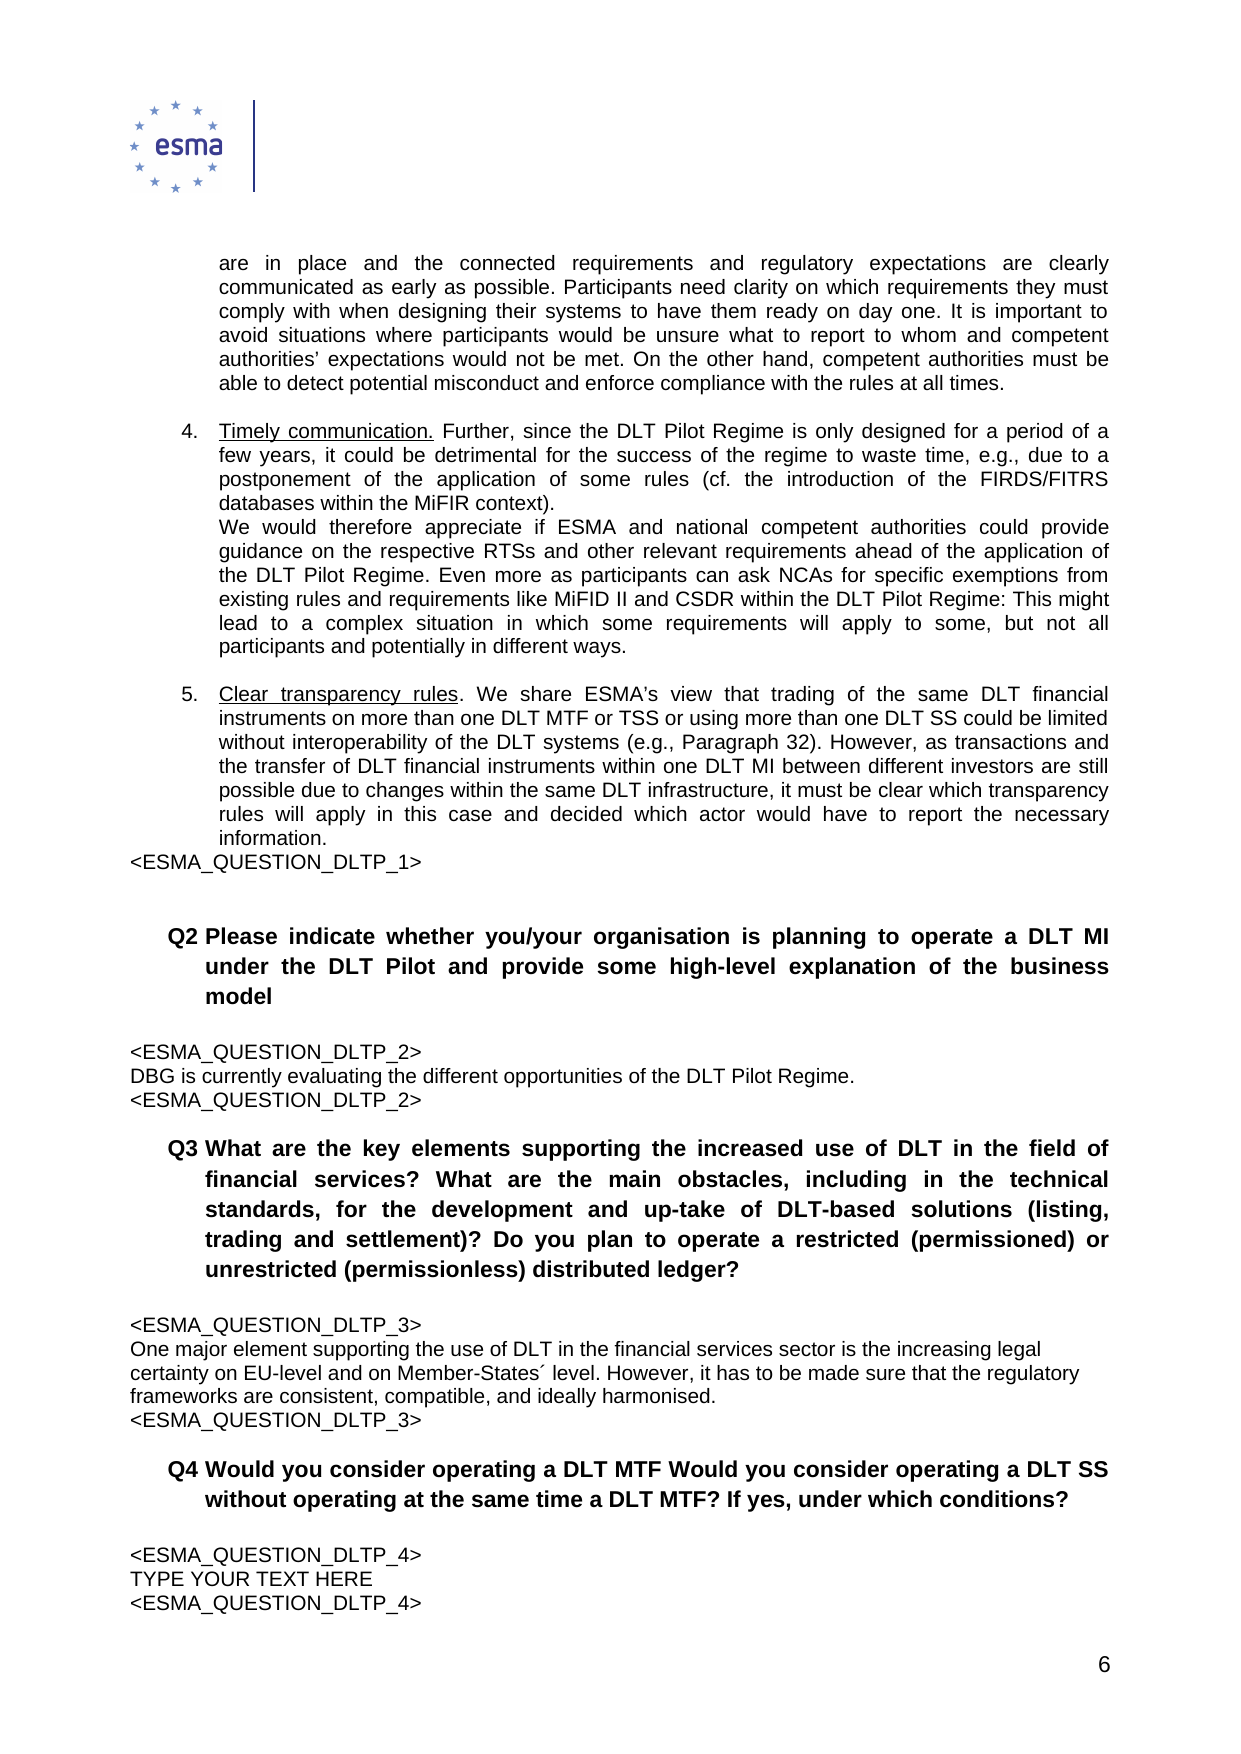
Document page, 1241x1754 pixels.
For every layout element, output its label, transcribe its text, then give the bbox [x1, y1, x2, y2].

text <ESMA_QUESTION_DLTP_2> [130, 1039, 1110, 1063]
text DBG is currently evaluating the different opportunities of the DLT Pilot Regime. [130, 1063, 1110, 1087]
text <ESMA_QUESTION_DLTP_4> [130, 1591, 1110, 1614]
list What are the key elements supporting the increased use of DLT in the field of financial services? What are the main obstacles, including in the technical standards, for the development and up-take of DLT-based solutions (listing, trading and settlement)? Do you plan to operate a restricted (permissioned) or unrestricted (permissionless) distributed ledger? [167, 1135, 1110, 1283]
list Timely communication. Further, since the DLT Pilot Regime is only designed for a period of a few years, it could be detrimental for the success of the regime to waste time, e.g., due to a postponement of the application of some rules (cf. the introduction of the FIRDS/FITRS databases within the MiFIR context). [181, 419, 1110, 514]
text <ESMA_QUESTION_DLTP_2> [130, 1087, 1110, 1111]
text <ESMA_QUESTION_DLTP_3> [130, 1408, 1110, 1432]
list Please indicate whether you/your organisation is planning to operate a DLT MI under the DLT Pilot and provide some high-level explanation of the business model [167, 923, 1110, 1010]
list Clear transparency rules. We share ESMA’s view that trading of the same DLT financial instruments on more than one DLT MTF or TSS or using more than one DLT SS could be limited without interoperability of the DLT systems (e.g., Paragraph 32). However, as transactions and the transfer of DLT financial instruments within one DLT MI between different investors are still possible due to changes within the same DLT infrastructure, it must be clear which transparency rules will apply in this case and decided which actor would have to report the necessary information. [181, 682, 1110, 850]
picture [129, 100, 223, 193]
text <ESMA_QUESTION_DLTP_4> [130, 1543, 1110, 1567]
list Would you consider operating a DLT MTF Would you consider operating a DLT SS without operating at the same time a DLT MTF? If yes, under which conditions? [167, 1456, 1110, 1513]
text <ESMA_QUESTION_DLTP_3> [130, 1312, 1110, 1336]
text <ESMA_QUESTION_DLTP_1> [130, 850, 1110, 874]
text One major element supporting the use of DLT in the financial services sector is the increasing legal certainty on EU-level and on Member-States´ level. However, it has to be made sure that the regulatory frameworks are consistent, compatible, and ideally harmonised. [130, 1336, 1110, 1408]
text TYPE YOUR TEXT HERE [130, 1567, 1110, 1591]
text We would therefore appreciate if ESMA and national competent authorities could provide guidance on the respective RTSs and other relevant requirements ahead of the application of the DLT Pilot Regime. Even more as participants can ask NCAs for specific exemptions from existing rules and requirements like MiFID II and CSDR within the DLT Pilot Regime: This might lead to a complex situation in which some requirements will apply to some, but not all participants and potentially in different ways. [218, 514, 1110, 658]
